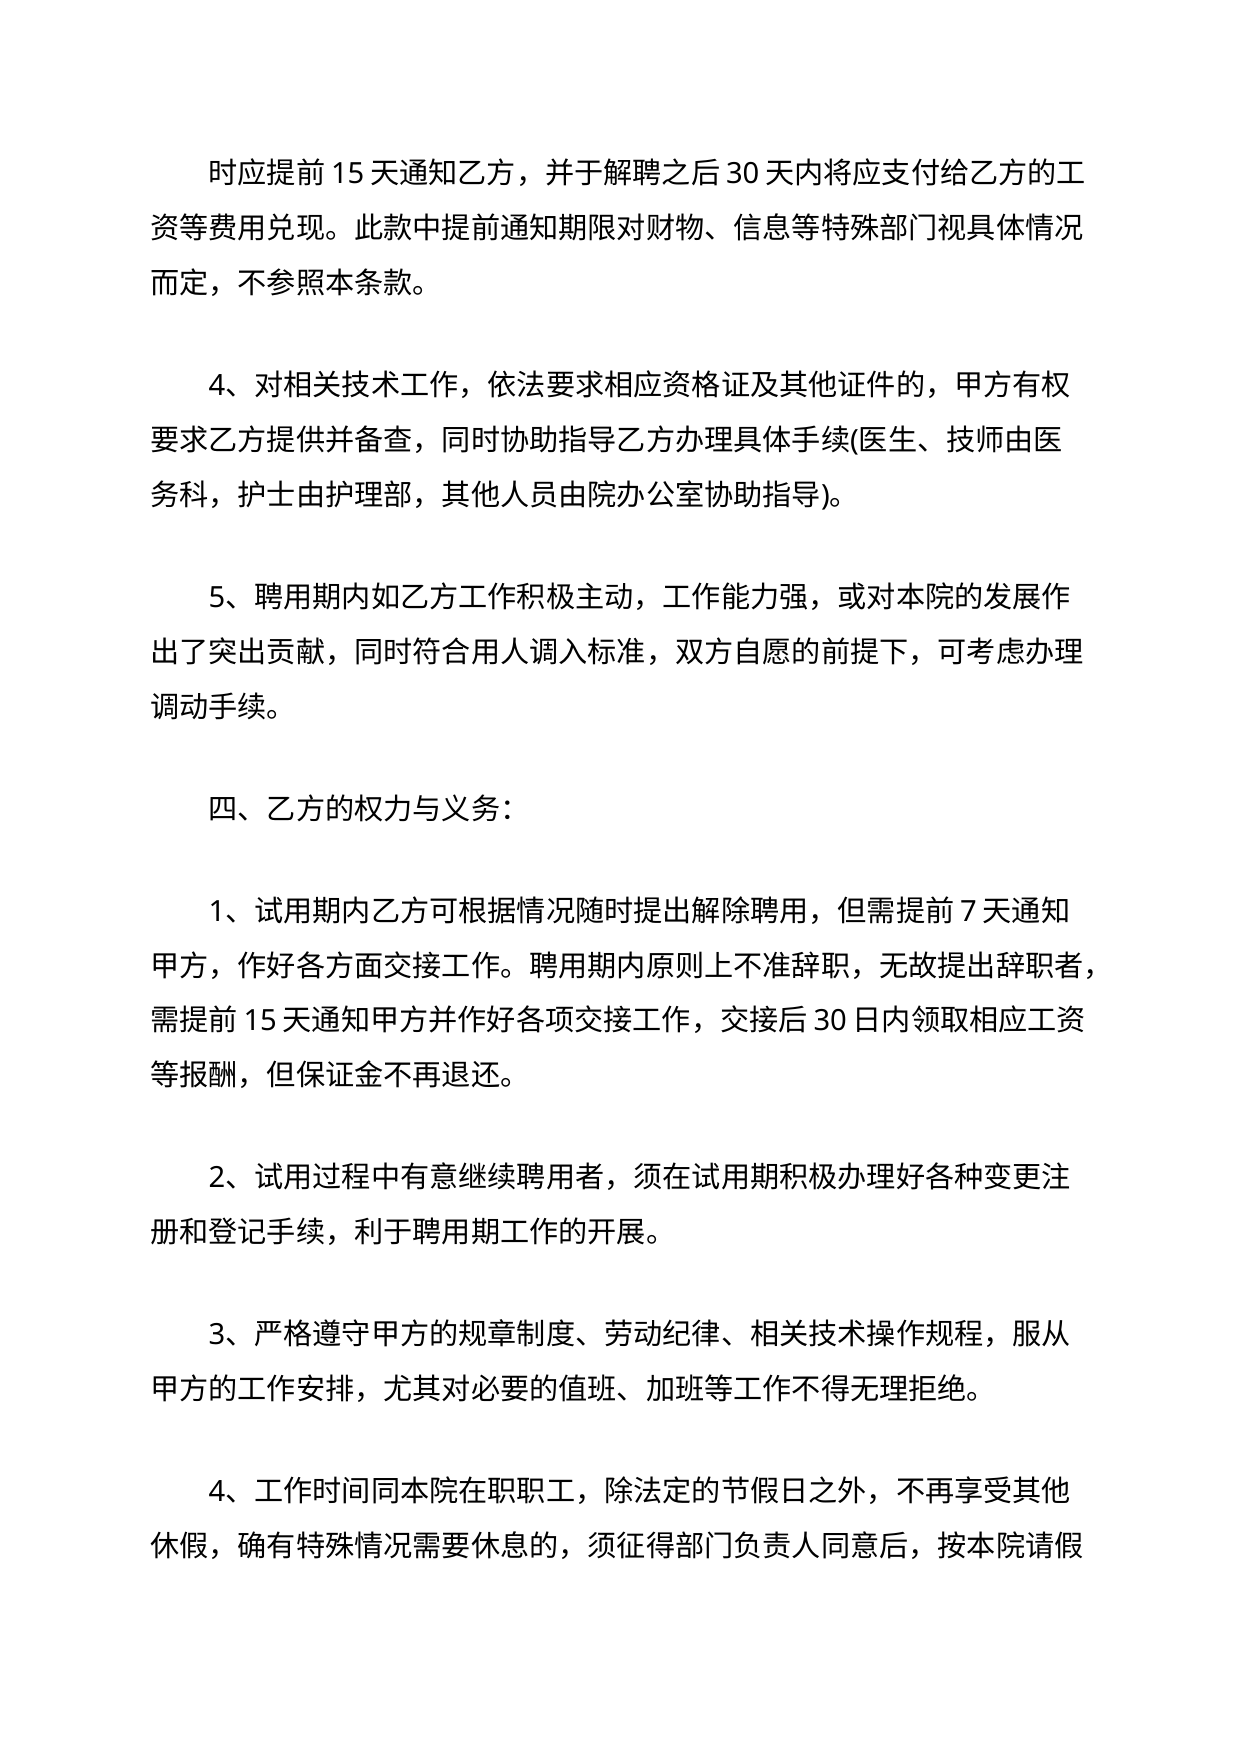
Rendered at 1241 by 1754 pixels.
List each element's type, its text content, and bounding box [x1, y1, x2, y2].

text 1、试用期内乙方可根据情况随时提出解除聘用，但需提前7天通知甲方，作好各方面交接工作。聘用期内原则上不准辞职，无故提出辞职者，需提前15天通知甲方并作好各项交接工作，交接后30日内领取相应工资等报酬，但保证金不再退还。 [150, 887, 1090, 1094]
text 四、乙方的权力与义务： [150, 785, 1090, 828]
text 4、对相关技术工作，依法要求相应资格证及其他证件的，甲方有权要求乙方提供并备查，同时协助指导乙方办理具体手续(医生、技师由医务科，护士由护理部，其他人员由院办公室协助指导)。 [150, 362, 1090, 514]
text 3、严格遵守甲方的规章制度、劳动纪律、相关技术操作规程，服从甲方的工作安排，尤其对必要的值班、加班等工作不得无理拒绝。 [150, 1311, 1090, 1408]
text 2、试用过程中有意继续聘用者，须在试用期积极办理好各种变更注册和登记手续，利于聘用期工作的开展。 [150, 1154, 1090, 1251]
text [150, 1467, 1090, 1564]
text 时应提前15天通知乙方，并于解聘之后30天内将应支付给乙方的工资等费用兑现。此款中提前通知期限对财物、信息等特殊部门视具体情况而定，不参照本条款。 [150, 150, 1090, 302]
text 5、聘用期内如乙方工作积极主动，工作能力强，或对本院的发展作出了突出贡献，同时符合用人调入标准，双方自愿的前提下，可考虑办理调动手续。 [150, 574, 1090, 726]
